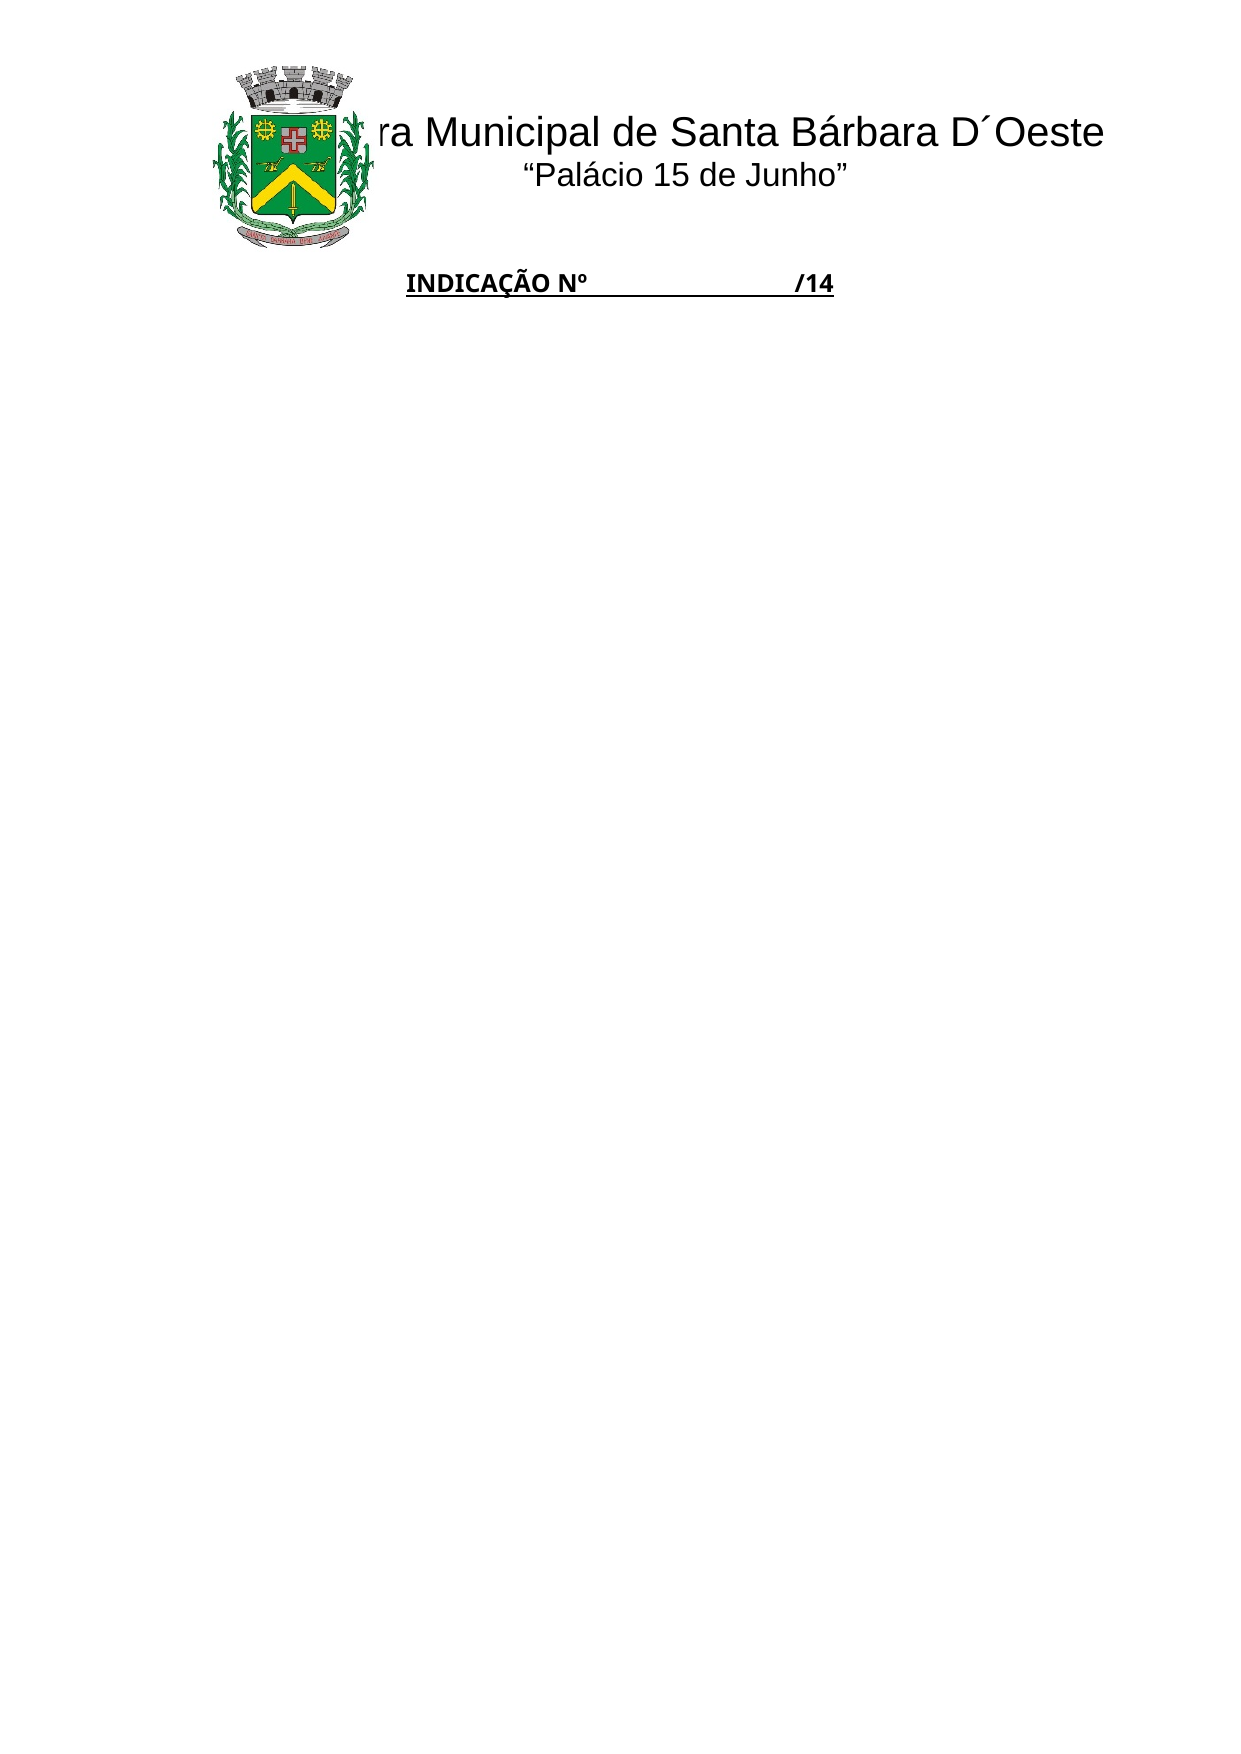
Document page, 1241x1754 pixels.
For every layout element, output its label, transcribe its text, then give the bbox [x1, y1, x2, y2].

picture [212, 66, 381, 255]
text INDICAÇÃO Nº /14 [177, 266, 1063, 300]
